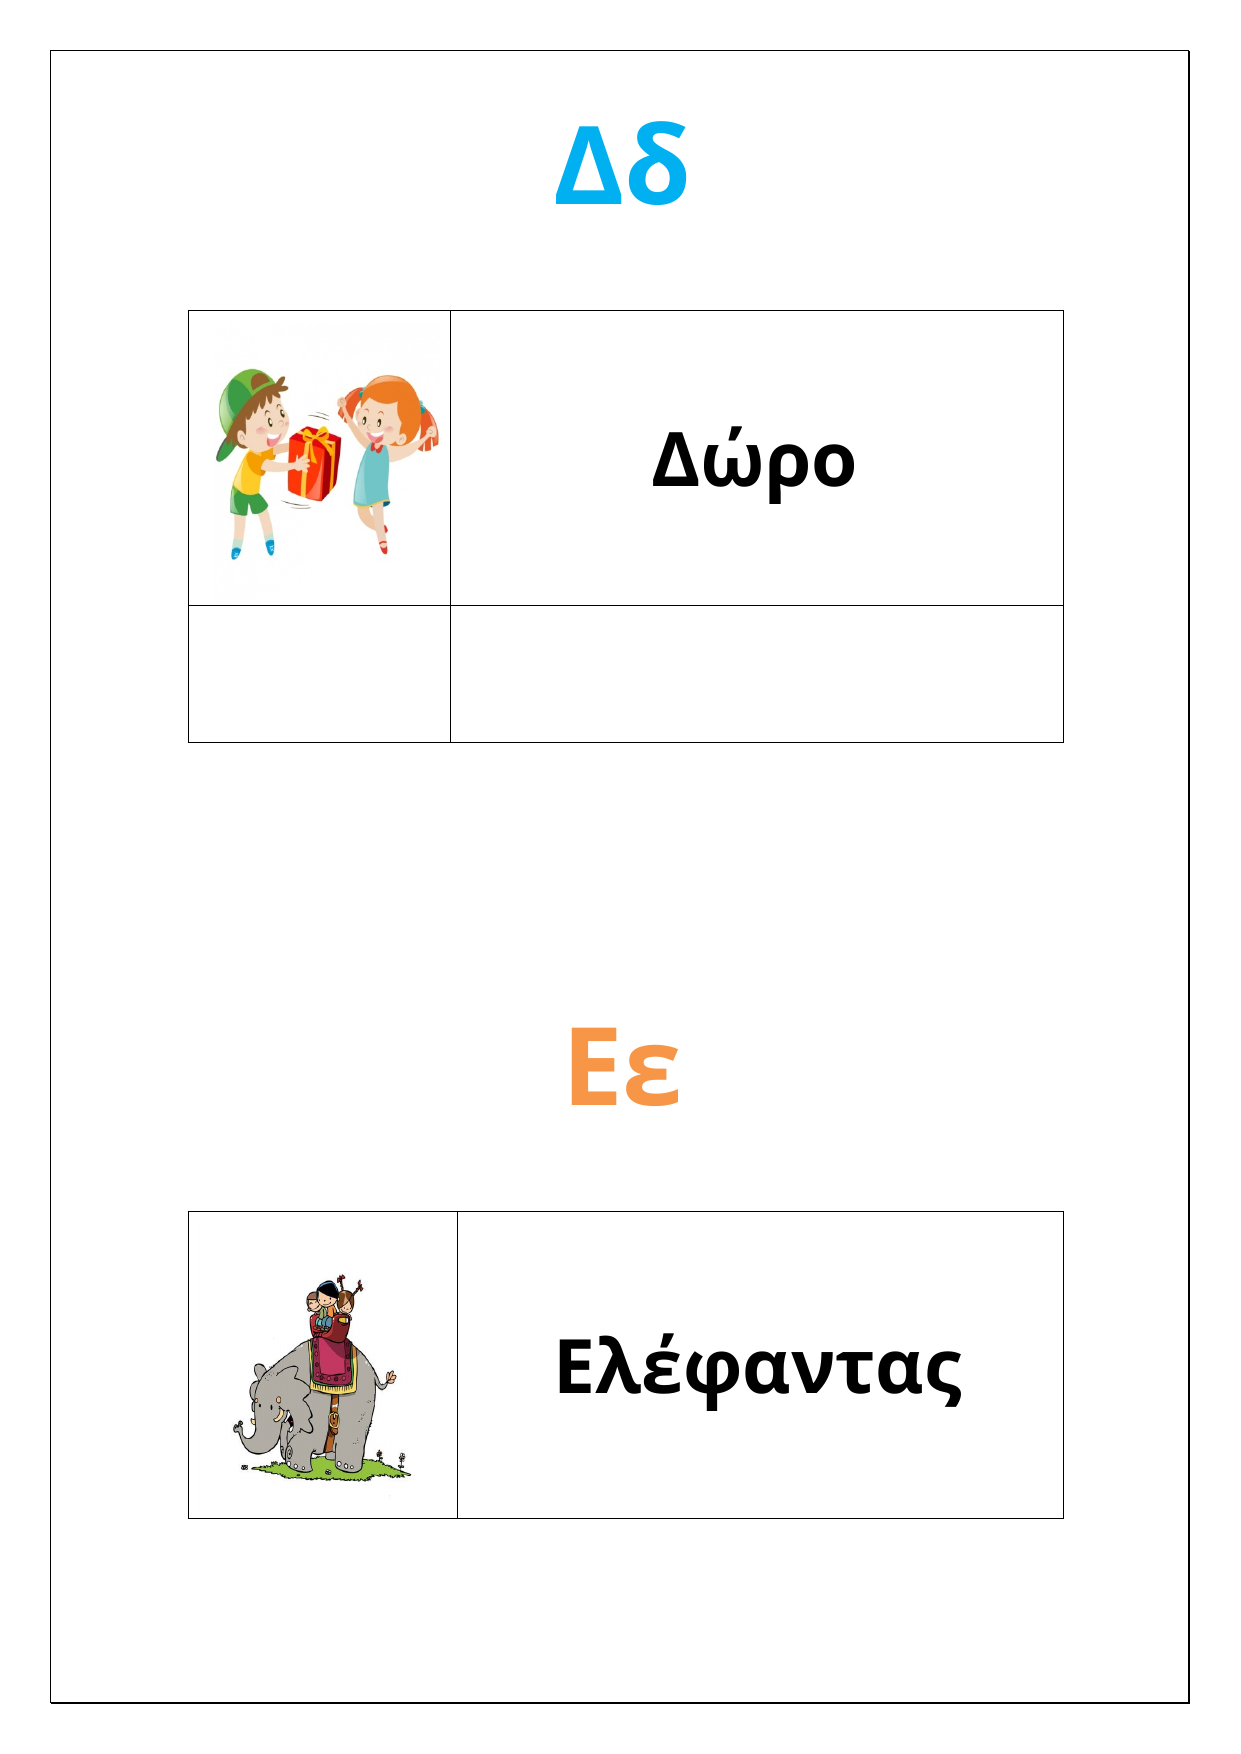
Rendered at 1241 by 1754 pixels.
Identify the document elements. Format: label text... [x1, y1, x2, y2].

text Δδ [199, 89, 1046, 236]
table_header [189, 311, 450, 604]
table_cell [451, 606, 1063, 742]
picture [213, 323, 440, 605]
text Eε [199, 989, 1046, 1137]
table_header Ελέφαντας [458, 1212, 1063, 1517]
table_header Δώρο [451, 311, 1063, 604]
table_header [189, 1212, 457, 1517]
table_cell [189, 606, 450, 742]
picture [193, 1219, 453, 1518]
